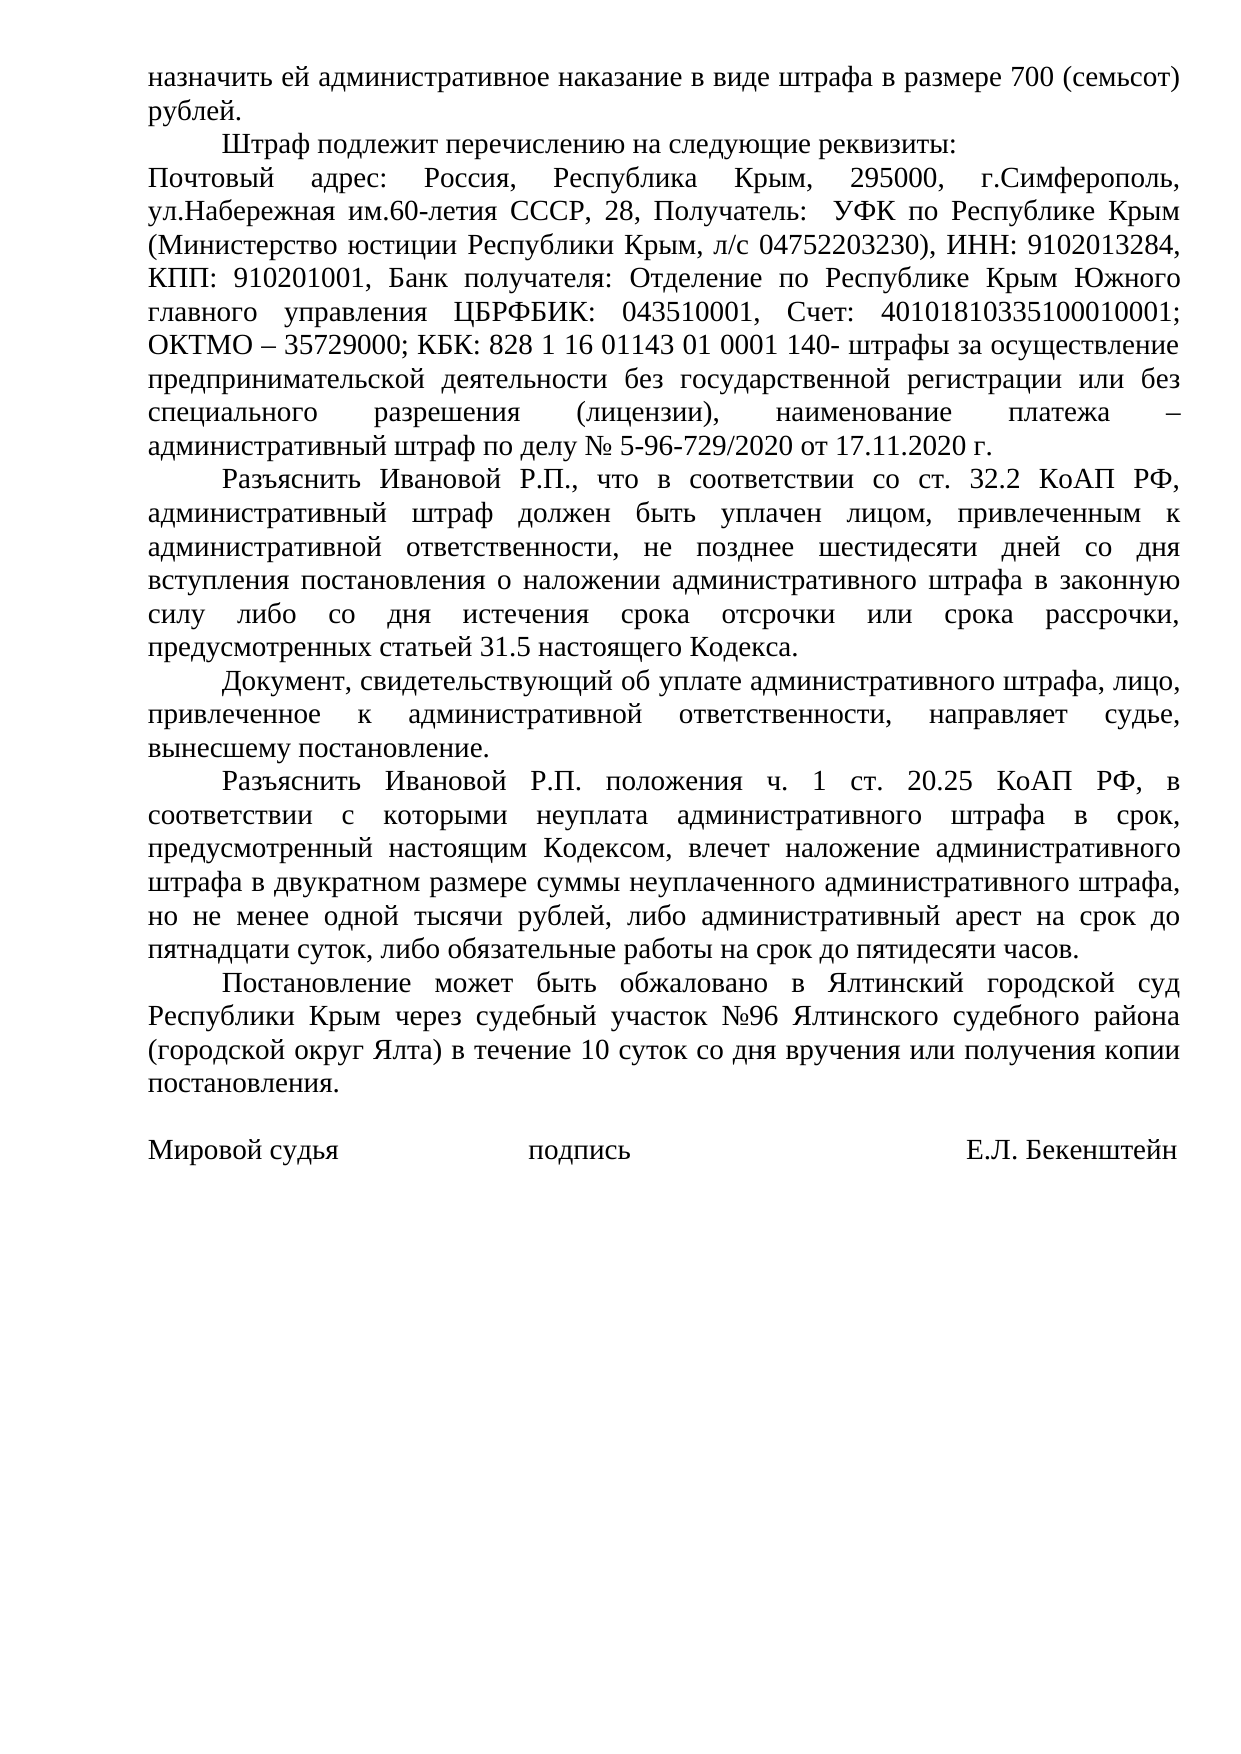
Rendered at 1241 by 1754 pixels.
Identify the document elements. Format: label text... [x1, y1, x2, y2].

text Постановление может быть обжаловано в Ялтинский городской суд Республики Крым через судебный участок №96 Ялтинского судебного района (городской округ Ялта) в течение 10 суток со дня вручения или получения копии постановления. [148, 965, 1181, 1099]
text Разъяснить Ивановой Р.П., что в соответствии со ст. 32.2 КоАП РФ, административный штраф должен быть уплачен лицом, привлеченным к административной ответственности, не позднее шестидесяти дней со дня вступления постановления о наложении административного штрафа в законную силу либо со дня истечения срока отсрочки или срока рассрочки, предусмотренных статьей 31.5 настоящего Кодекса. [148, 462, 1181, 663]
text Почтовый адрес: Россия, Республика Крым, 295000, г.Симферополь, ул.Набережная им.60-летия СССР, 28, Получатель: УФК по Республике Крым (Министерство юстиции Республики Крым, л/с 04752203230), ИНН: 9102013284, КПП: 910201001, Банк получателя: Отделение по Республике Крым Южного главного управления ЦБРФБИК: 043510001, Счет: 40101810335100010001; ОКТМО – 35729000; КБК: 828 1 16 01143 01 0001 140- штрафы за осуществление предпринимательской деятельности без государственной регистрации или без специального разрешения (лицензии), наименование платежа – административный штраф по делу № 5-96-729/2020 от 17.11.2020 г. [148, 160, 1181, 462]
text Мировой судья подпись Е.Л. Бекенштейн [148, 1132, 1181, 1166]
text Разъяснить Ивановой Р.П. положения ч. 1 ст. 20.25 КоАП РФ, в соответствии с которыми неуплата административного штрафа в срок, предусмотренный настоящим Кодексом, влечет наложение административного штрафа в двукратном размере суммы неуплаченного административного штрафа, но не менее одной тысячи рублей, либо административный арест на срок до пятнадцати суток, либо обязательные работы на срок до пятидесяти часов. [148, 763, 1181, 965]
text Штраф подлежит перечислению на следующие реквизиты: [148, 126, 1181, 160]
text Документ, свидетельствующий об уплате административного штрафа, лицо, привлеченное к административной ответственности, направляет судье, вынесшему постановление. [148, 663, 1181, 763]
